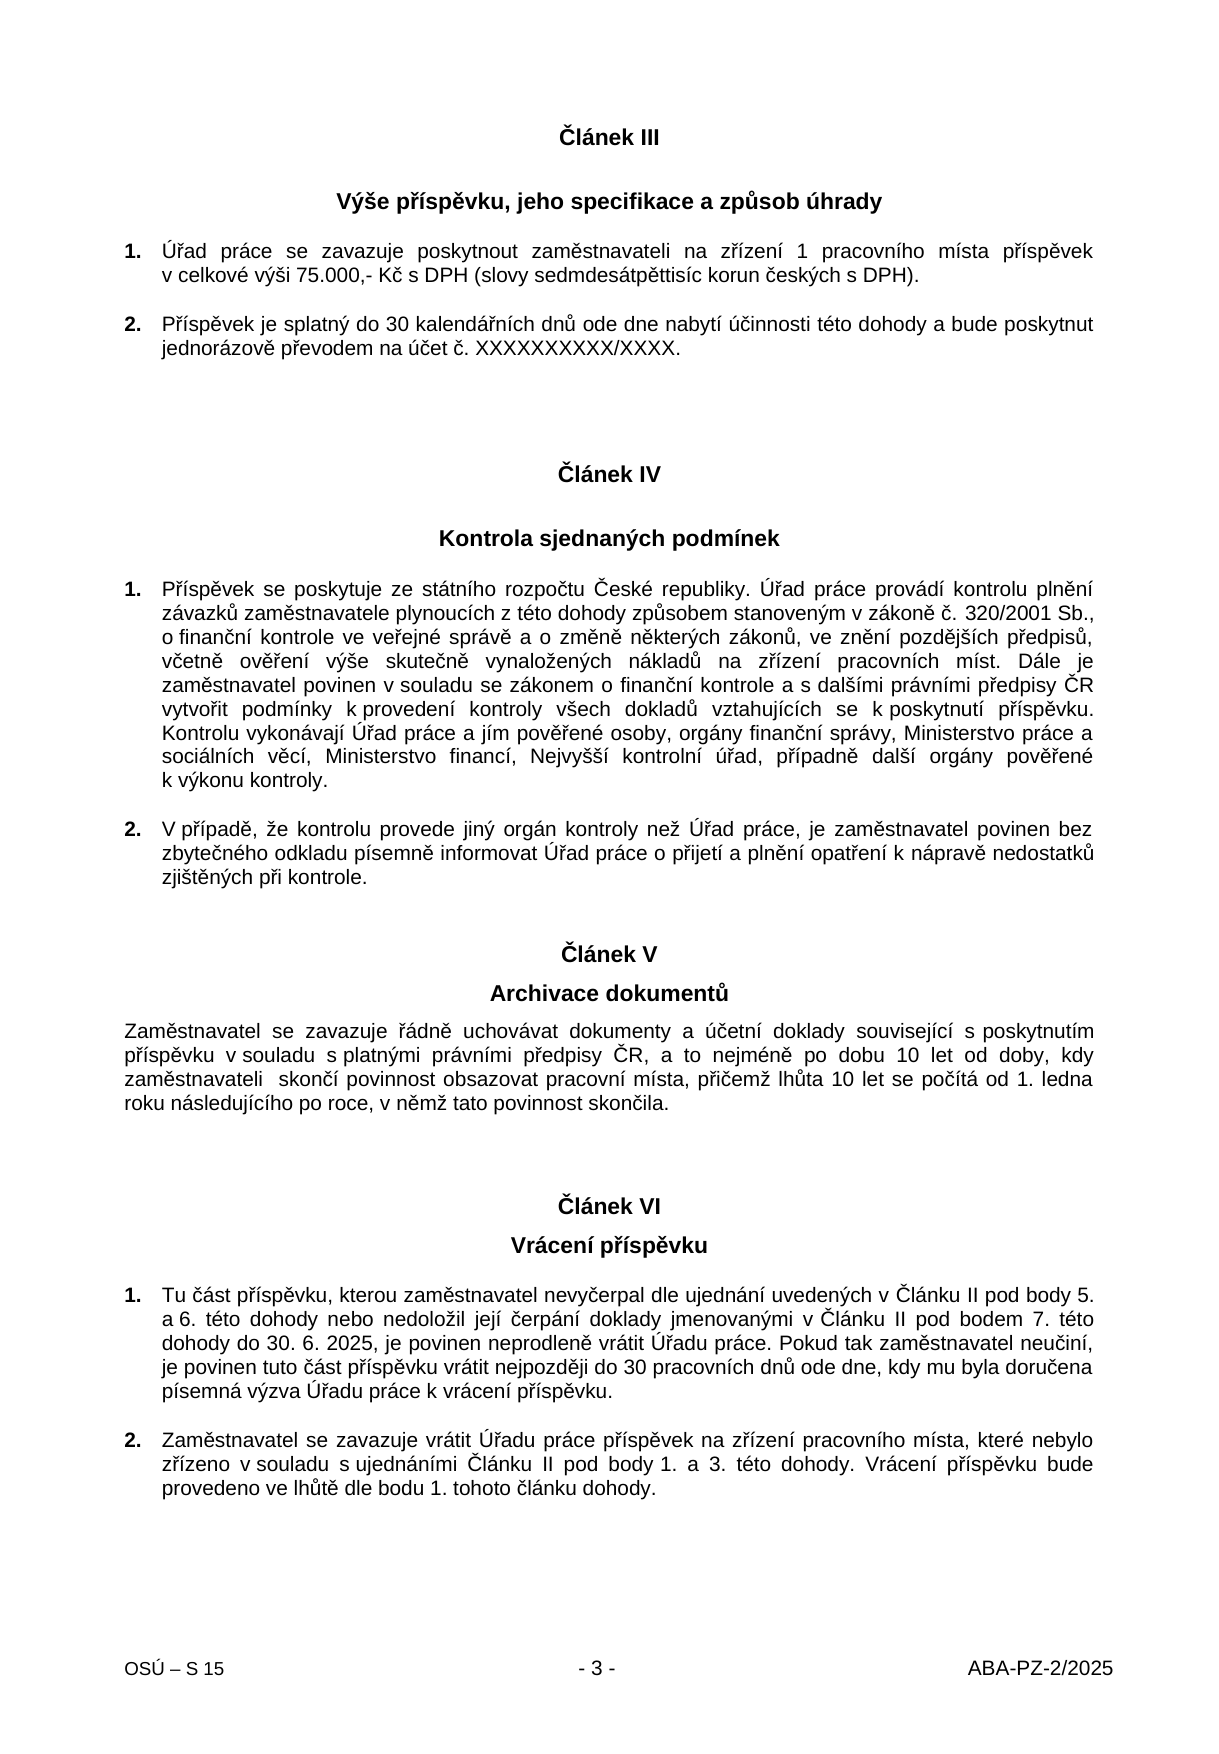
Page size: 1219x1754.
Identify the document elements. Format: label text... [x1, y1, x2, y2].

list Úřad práce se zavazuje poskytnout zaměstnavateli na zřízení 1 pracovního místa příspěvek v celkové výši 75.000,- Kč s DPH (slovy sedmdesátpěttisíc korun českých s DPH). [124, 239, 1094, 287]
text Zaměstnavatel se zavazuje vrátit Úřadu práce příspěvek na zřízení pracovního místa, které nebylo zřízeno v souladu s ujednáními Článku II pod body 1. a 3. této dohody. Vrácení příspěvku bude provedeno ve lhůtě dle bodu 1. tohoto článku dohody. [124, 1428, 1094, 1500]
text Vrácení příspěvku [124, 1232, 1094, 1258]
list Příspěvek se poskytuje ze státního rozpočtu České republiky. Úřad práce provádí kontrolu plnění závazků zaměstnavatele plynoucích z této dohody způsobem stanoveným v zákoně č. 320/2001 Sb., o finanční kontrole ve veřejné správě a o změně některých zákonů, ve znění pozdějších předpisů, včetně ověření výše skutečně vynaložených nákladů na zřízení pracovních míst. Dále je zaměstnavatel povinen v souladu se zákonem o finanční kontrole a s dalšími právními předpisy ČR vytvořit podmínky k provedení kontroly všech dokladů vztahujících se k poskytnutí příspěvku. Kontrolu vykonávají Úřad práce a jím pověřené osoby, orgány finanční správy, Ministerstvo práce a sociálních věcí, Ministerstvo financí, Nejvyšší kontrolní úřad, případně další orgány pověřené k výkonu kontroly. [124, 577, 1094, 792]
text Článek VI [124, 1193, 1094, 1219]
text Článek IV [124, 461, 1094, 488]
text Článek V [124, 941, 1094, 967]
text Kontrola sjednaných podmínek [124, 525, 1094, 552]
list Tu část příspěvku, kterou zaměstnavatel nevyčerpal dle ujednání uvedených v Článku II pod body 5. a 6. této dohody nebo nedoložil její čerpání doklady jmenovanými v Článku II pod bodem 7. této dohody do 30. 6. 2025, je povinen neprodleně vrátit Úřadu práce. Pokud tak zaměstnavatel neučiní, je povinen tuto část příspěvku vrátit nejpozději do 30 pracovních dnů ode dne, kdy mu byla doručena písemná výzva Úřadu práce k vrácení příspěvku. [124, 1283, 1094, 1403]
text Výše příspěvku, jeho specifikace a způsob úhrady [124, 188, 1094, 214]
text Archivace dokumentů [124, 980, 1094, 1006]
text Článek III [124, 124, 1094, 150]
text Zaměstnavatel se zavazuje řádně uchovávat dokumenty a účetní doklady související s poskytnutím příspěvku v souladu s platnými právními předpisy ČR, a to nejméně po dobu 10 let od doby, kdy zaměstnavateli skončí povinnost obsazovat pracovní místa, přičemž lhůta 10 let se počítá od 1. ledna roku následujícího po roce, v němž tato povinnost skončila. [124, 1019, 1094, 1114]
text Příspěvek je splatný do 30 kalendářních dnů ode dne nabytí účinnosti této dohody a bude poskytnut jednorázově převodem na účet č. XXXXXXXXXX/XXXX. [124, 312, 1094, 360]
text V případě, že kontrolu provede jiný orgán kontroly než Úřad práce, je zaměstnavatel povinen bez zbytečného odkladu písemně informovat Úřad práce o přijetí a plnění opatření k nápravě nedostatků zjištěných při kontrole. [124, 817, 1094, 889]
